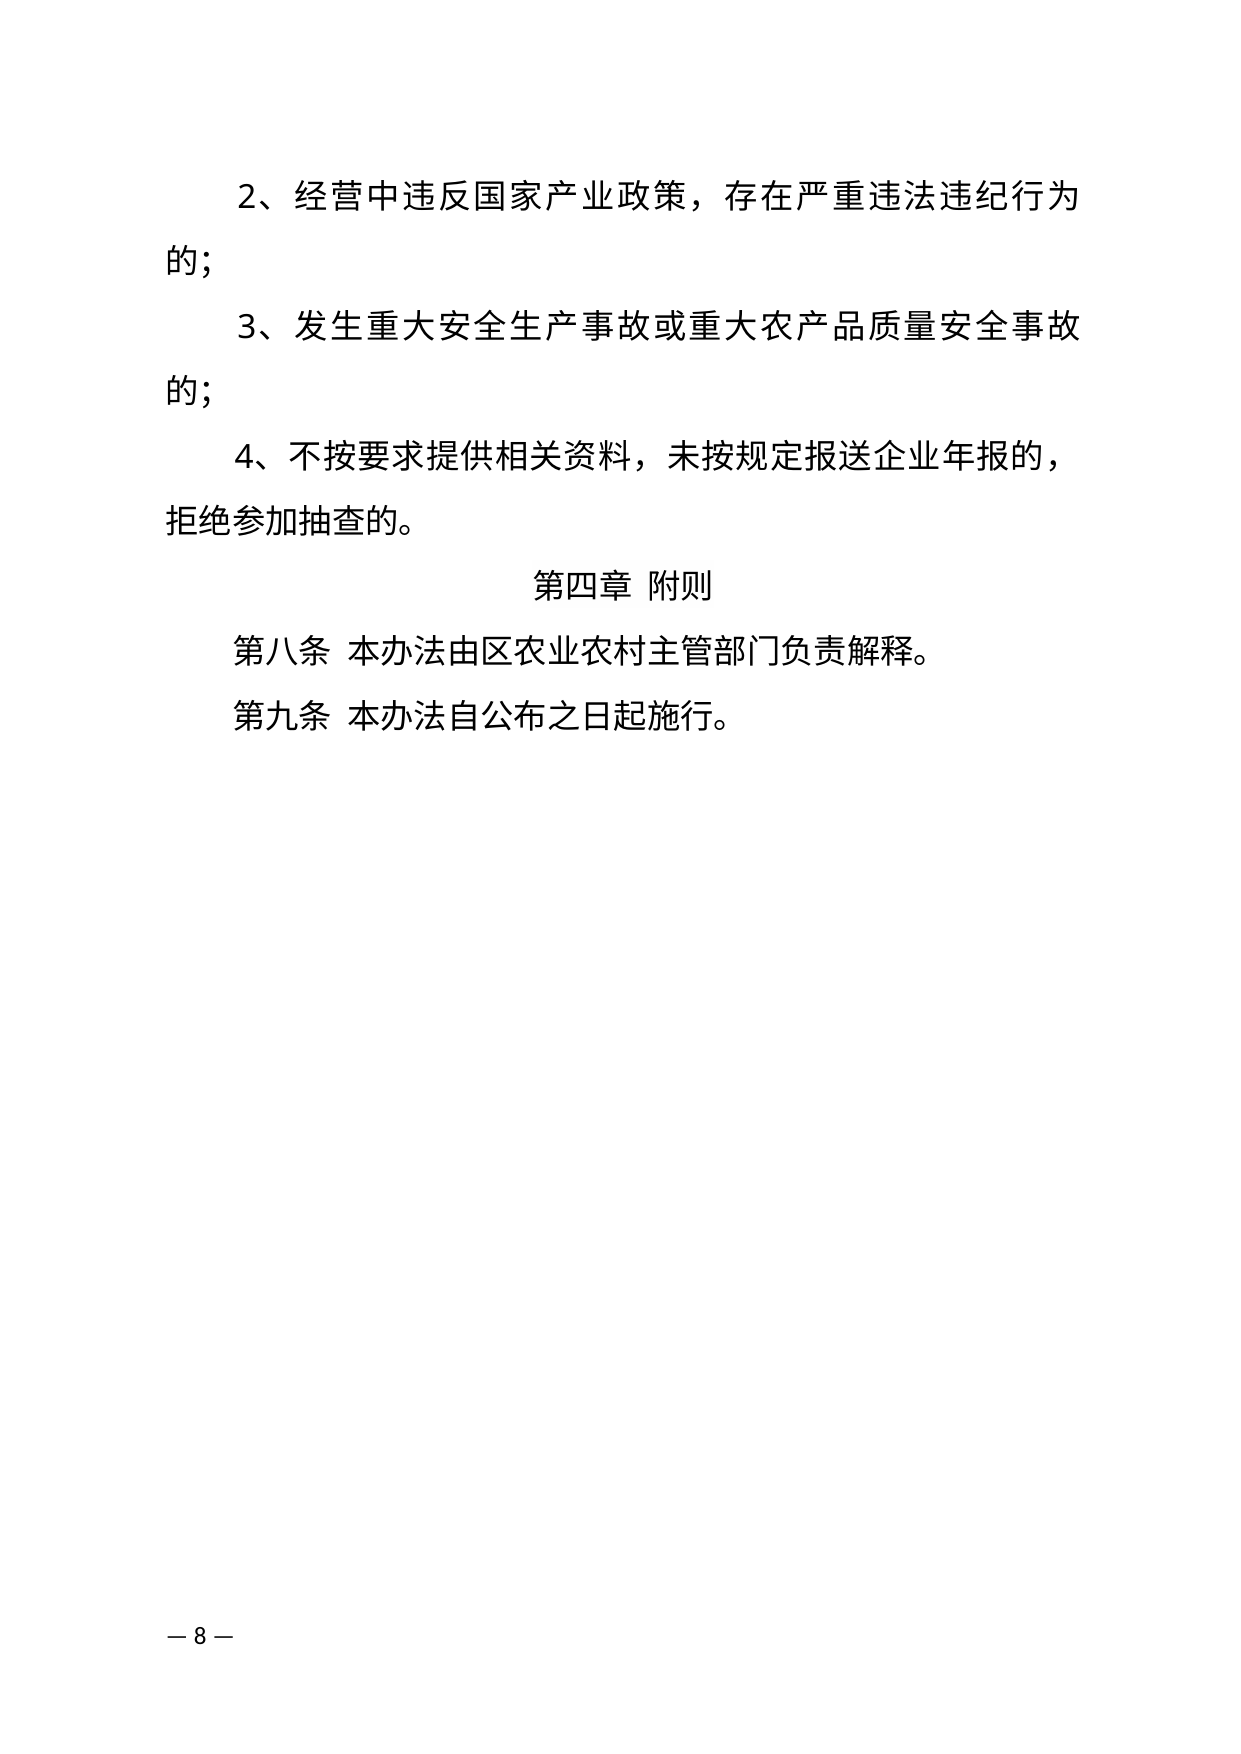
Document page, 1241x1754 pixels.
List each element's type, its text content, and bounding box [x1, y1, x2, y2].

text 2、经营中违反国家产业政策，存在严重违法违纪行为的； [165, 162, 1081, 292]
list 第四章 附则 [165, 552, 1081, 617]
text 3、发生重大安全生产事故或重大农产品质量安全事故的； [165, 292, 1081, 422]
text 第九条 本办法自公布之日起施行。 [165, 682, 1081, 747]
text 第八条 本办法由区农业农村主管部门负责解释。 [165, 617, 1081, 682]
text 4、不按要求提供相关资料，未按规定报送企业年报的，拒绝参加抽查的。 [165, 422, 1081, 552]
